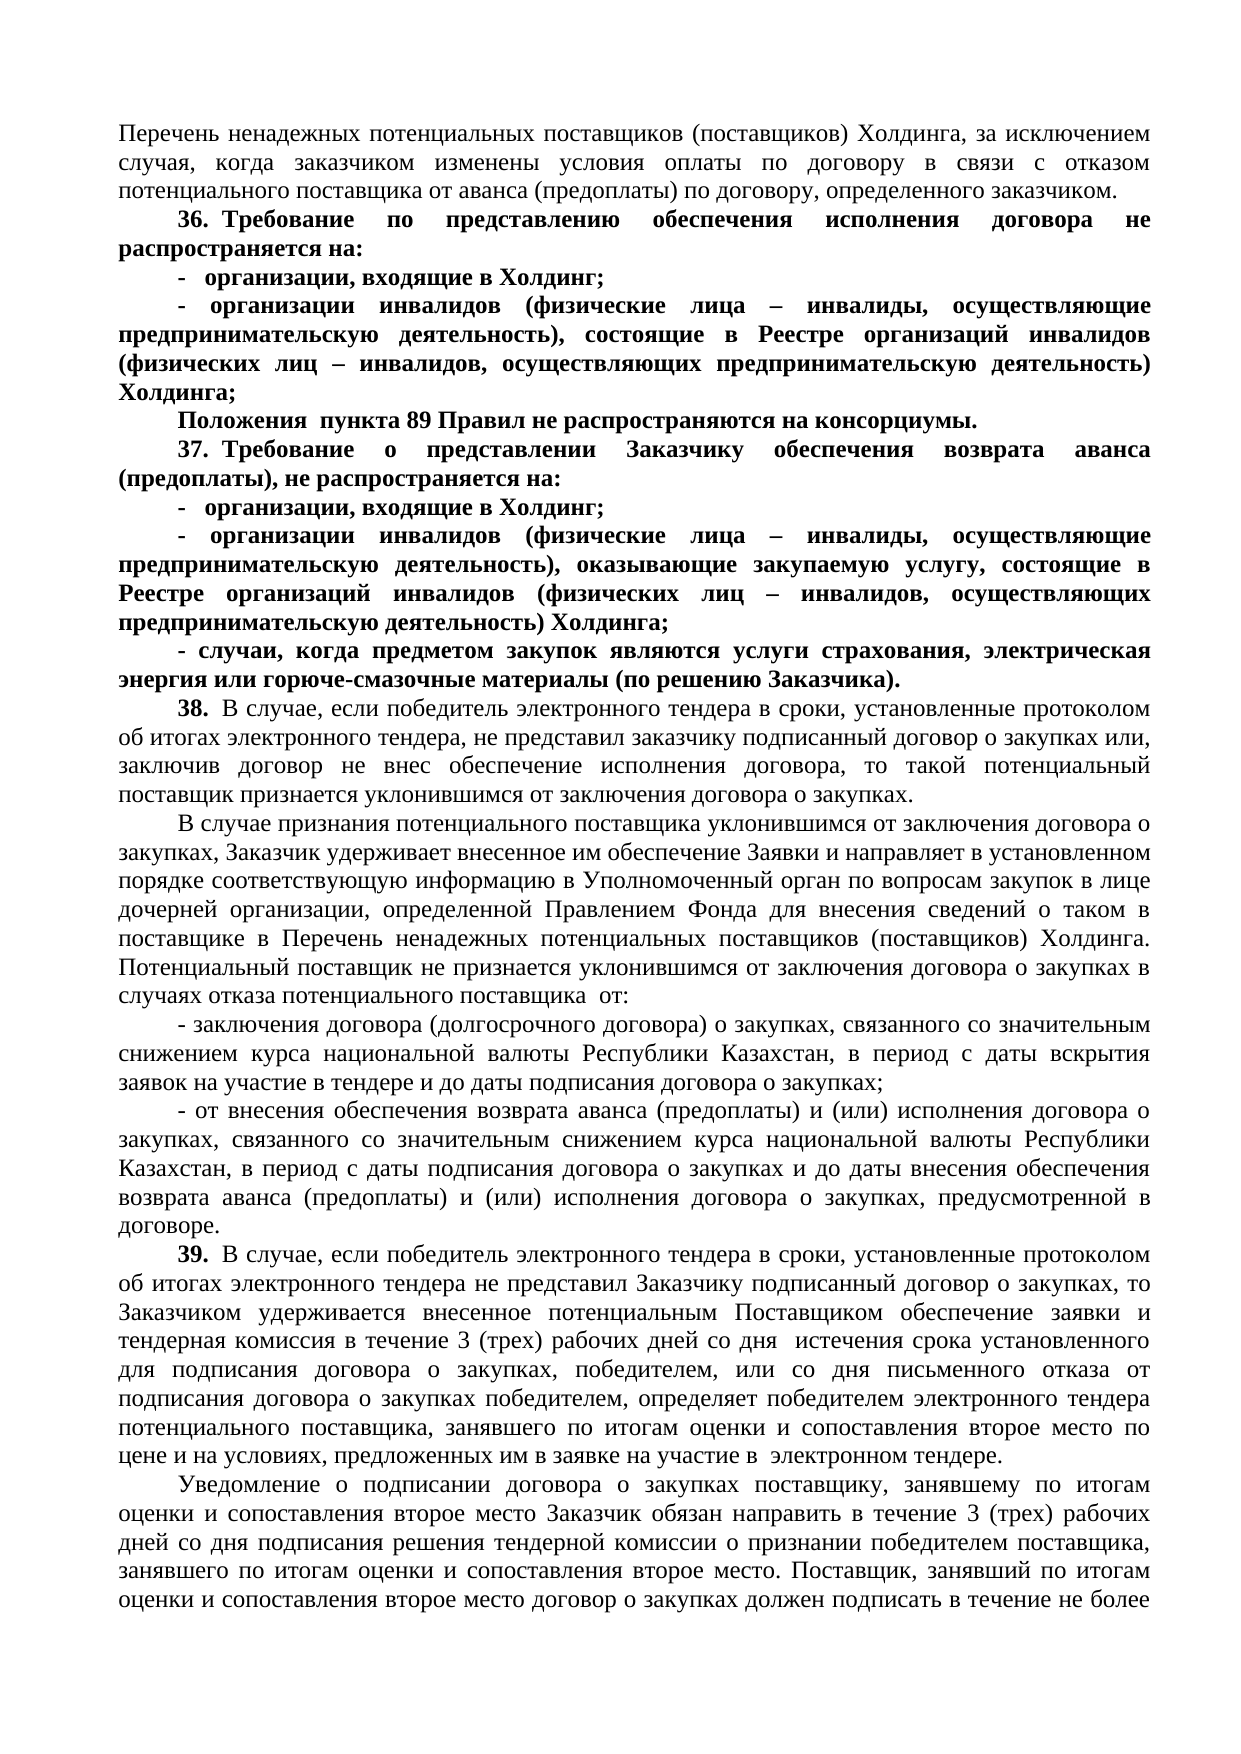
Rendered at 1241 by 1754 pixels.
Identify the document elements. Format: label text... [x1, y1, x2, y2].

list - организации инвалидов (физические лица – инвалиды, осуществляющие предпринимательскую деятельность), оказывающие закупаемую услугу, состоящие в Реестре организаций инвалидов (физических лиц – инвалидов, осуществляющих предпринимательскую деятельность) Холдинга; [118, 521, 1152, 636]
text - заключения договора (долгосрочного договора) о закупках, связанного со значительным снижением курса национальной валюты Республики Казахстан, в период с даты вскрытия заявок на участие в тендере и до даты подписания договора о закупках; [118, 1009, 1152, 1096]
text - от внесения обеспечения возврата аванса (предоплаты) и (или) исполнения договора о закупках, связанного со значительным снижением курса национальной валюты Республики Казахстан, в период с даты подписания договора о закупках и до даты внесения обеспечения возврата аванса (предоплаты) и (или) исполнения договора о закупках, предусмотренной в договоре. [118, 1096, 1152, 1239]
list Требование о представлении Заказчику обеспечения возврата аванса (предоплаты), не распространяется на: [118, 434, 1152, 492]
text В случае признания потенциального поставщика уклонившимся от заключения договора о закупках, Заказчик удерживает внесенное им обеспечение Заявки и направляет в установленном порядке соответствующую информацию в Уполномоченный орган по вопросам закупок в лице дочерней организации, определенной Правлением Фонда для внесения сведений о таком в поставщике в Перечень ненадежных потенциальных поставщиков (поставщиков) Холдинга. Потенциальный поставщик не признается уклонившимся от заключения договора о закупках в случаях отказа потенциального поставщика от: [118, 808, 1152, 1009]
list Требование по представлению обеспечения исполнения договора не распространяется на: [118, 204, 1152, 262]
list В случае, если победитель электронного тендера в сроки, установленные протоколом об итогах электронного тендера, не представил заказчику подписанный договор о закупках или, заключив договор не внес обеспечение исполнения договора, то такой потенциальный поставщик признается уклонившимся от заключения договора о закупках. [118, 693, 1152, 808]
list - организации, входящие в Холдинг; [118, 492, 1152, 521]
list - организации, входящие в Холдинг; [118, 262, 1152, 291]
list Положения пункта 89 Правил не распространяются на консорциумы. [118, 406, 1152, 434]
list - случаи, когда предметом закупок являются услуги страхования, электрическая энергия или горюче-смазочные материалы (по решению Заказчика). [118, 636, 1152, 693]
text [118, 118, 1152, 204]
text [118, 1469, 1152, 1613]
list В случае, если победитель электронного тендера в сроки, установленные протоколом об итогах электронного тендера не представил Заказчику подписанный договор о закупках, то Заказчиком удерживается внесенное потенциальным Поставщиком обеспечение заявки и тендерная комиссия в течение 3 (трех) рабочих дней со дня истечения срока установленного для подписания договора о закупках, победителем, или со дня письменного отказа от подписания договора о закупках победителем, определяет победителем электронного тендера потенциального поставщика, занявшего по итогам оценки и сопоставления второе место по цене и на условиях, предложенных им в заявке на участие в электронном тендере. [118, 1239, 1152, 1469]
list - организации инвалидов (физические лица – инвалиды, осуществляющие предпринимательскую деятельность), состоящие в Реестре организаций инвалидов (физических лиц – инвалидов, осуществляющих предпринимательскую деятельность) Холдинга; [118, 291, 1152, 406]
